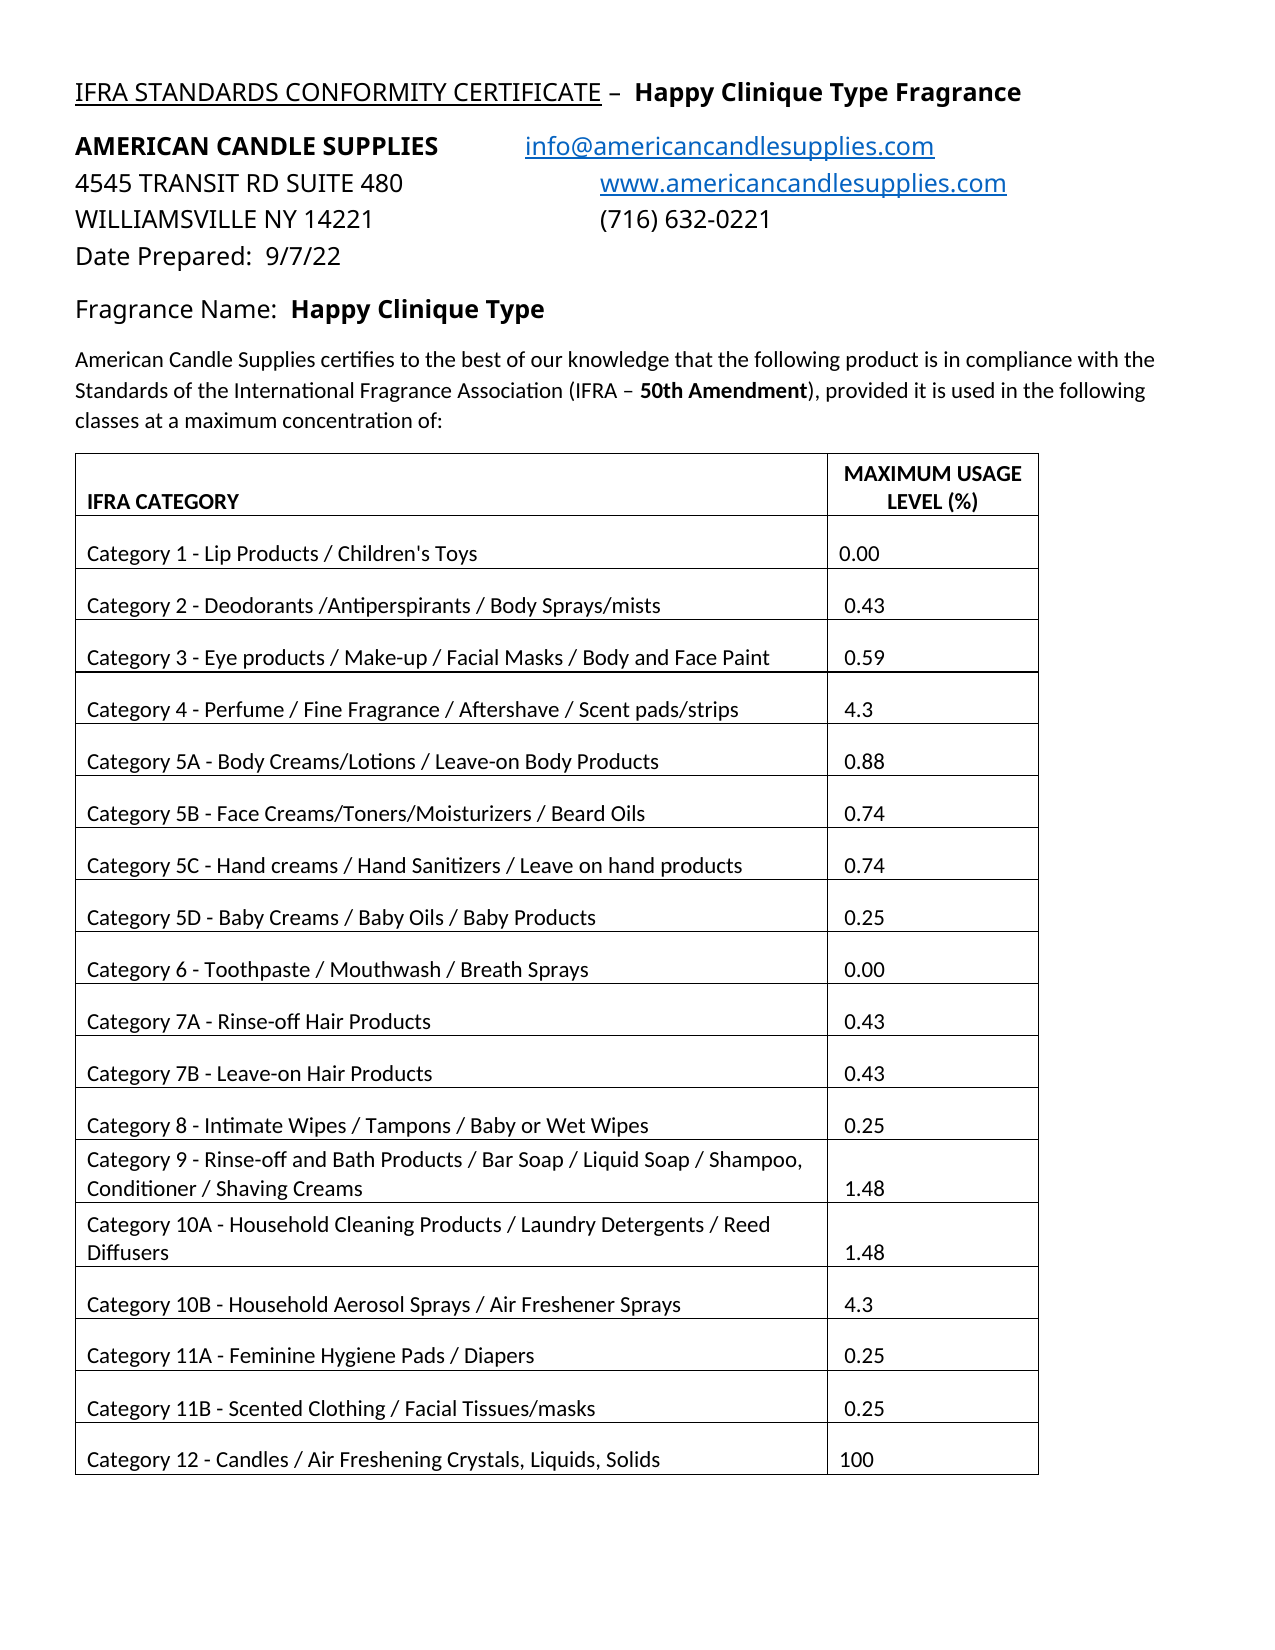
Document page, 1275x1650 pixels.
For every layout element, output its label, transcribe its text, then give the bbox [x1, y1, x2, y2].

table_cell 0.00 [828, 932, 1038, 983]
table_cell 0.43 [828, 984, 1038, 1035]
table_cell 0.25 [828, 1371, 1038, 1422]
table_cell 0.25 [828, 1088, 1038, 1139]
table_cell 4.3 [828, 1267, 1038, 1318]
text AMERICAN CANDLE SUPPLIES info@americancandlesupplies.com 4545 TRANSIT RD SUITE 480 www.americancandlesupplies.com WILLIAMSVILLE NY 14221 (716) 632-0221 Date Prepared: 9/7/22 [75, 128, 1200, 273]
table_cell Category 5C - Hand creams / Hand Sanitizers / Leave on hand products [76, 828, 827, 879]
table_cell 1.48 [828, 1203, 1038, 1266]
table_cell Category 5A - Body Creams/Lotions / Leave-on Body Products [76, 724, 827, 775]
table_cell 0.74 [828, 828, 1038, 879]
text Fragrance Name: Happy Clinique Type [75, 292, 1200, 326]
table_cell 0.43 [828, 569, 1038, 619]
table_cell 1.48 [828, 1140, 1038, 1202]
table_header MAXIMUM USAGE LEVEL (%) [828, 454, 1038, 515]
table_cell Category 11A - Feminine Hygiene Pads / Diapers [76, 1319, 827, 1370]
table_cell Category 5B - Face Creams/Toners/Moisturizers / Beard Oils [76, 776, 827, 827]
table_cell 4.3 [828, 673, 1038, 723]
table_cell 0.59 [828, 620, 1038, 671]
table_cell 0.43 [828, 1036, 1038, 1087]
table_cell Category 9 - Rinse-off and Bath Products / Bar Soap / Liquid Soap / Shampoo, Conditioner / Shaving Creams [76, 1140, 827, 1202]
table_cell Category 3 - Eye products / Make-up / Facial Masks / Body and Face Paint [76, 620, 827, 671]
table_cell Category 10B - Household Aerosol Sprays / Air Freshener Sprays [76, 1267, 827, 1318]
table_cell Category 12 - Candles / Air Freshening Crystals, Liquids, Solids [76, 1423, 827, 1474]
table_cell Category 8 - Intimate Wipes / Tampons / Baby or Wet Wipes [76, 1088, 827, 1139]
table_cell Category 7A - Rinse-off Hair Products [76, 984, 827, 1035]
table_cell 100 [828, 1423, 1038, 1474]
text IFRA STANDARDS CONFORMITY CERTIFICATE – Happy Clinique Type Fragrance [75, 75, 1200, 109]
table_cell 0.00 [828, 516, 1038, 567]
table_cell Category 10A - Household Cleaning Products / Laundry Detergents / Reed Diffusers [76, 1203, 827, 1266]
table_cell 0.74 [828, 776, 1038, 827]
table_cell 0.25 [828, 1319, 1038, 1370]
table_cell 0.25 [828, 880, 1038, 931]
table_cell 0.88 [828, 724, 1038, 775]
table_cell Category 5D - Baby Creams / Baby Oils / Baby Products [76, 880, 827, 931]
table_cell Category 7B - Leave-on Hair Products [76, 1036, 827, 1087]
table_cell Category 1 - Lip Products / Children's Toys [76, 516, 827, 567]
text American Candle Supplies certifies to the best of our knowledge that the following product is in compliance with the Standards of the International Fragrance Association (IFRA – 50th Amendment), provided it is used in the following classes at a maximum concentration of: [75, 346, 1200, 434]
table_header IFRA CATEGORY [76, 454, 827, 515]
table_cell Category 11B - Scented Clothing / Facial Tissues/masks [76, 1371, 827, 1422]
table_cell Category 2 - Deodorants /Antiperspirants / Body Sprays/mists [76, 569, 827, 619]
table_cell Category 6 - Toothpaste / Mouthwash / Breath Sprays [76, 932, 827, 983]
table_cell Category 4 - Perfume / Fine Fragrance / Aftershave / Scent pads/strips [76, 673, 827, 723]
